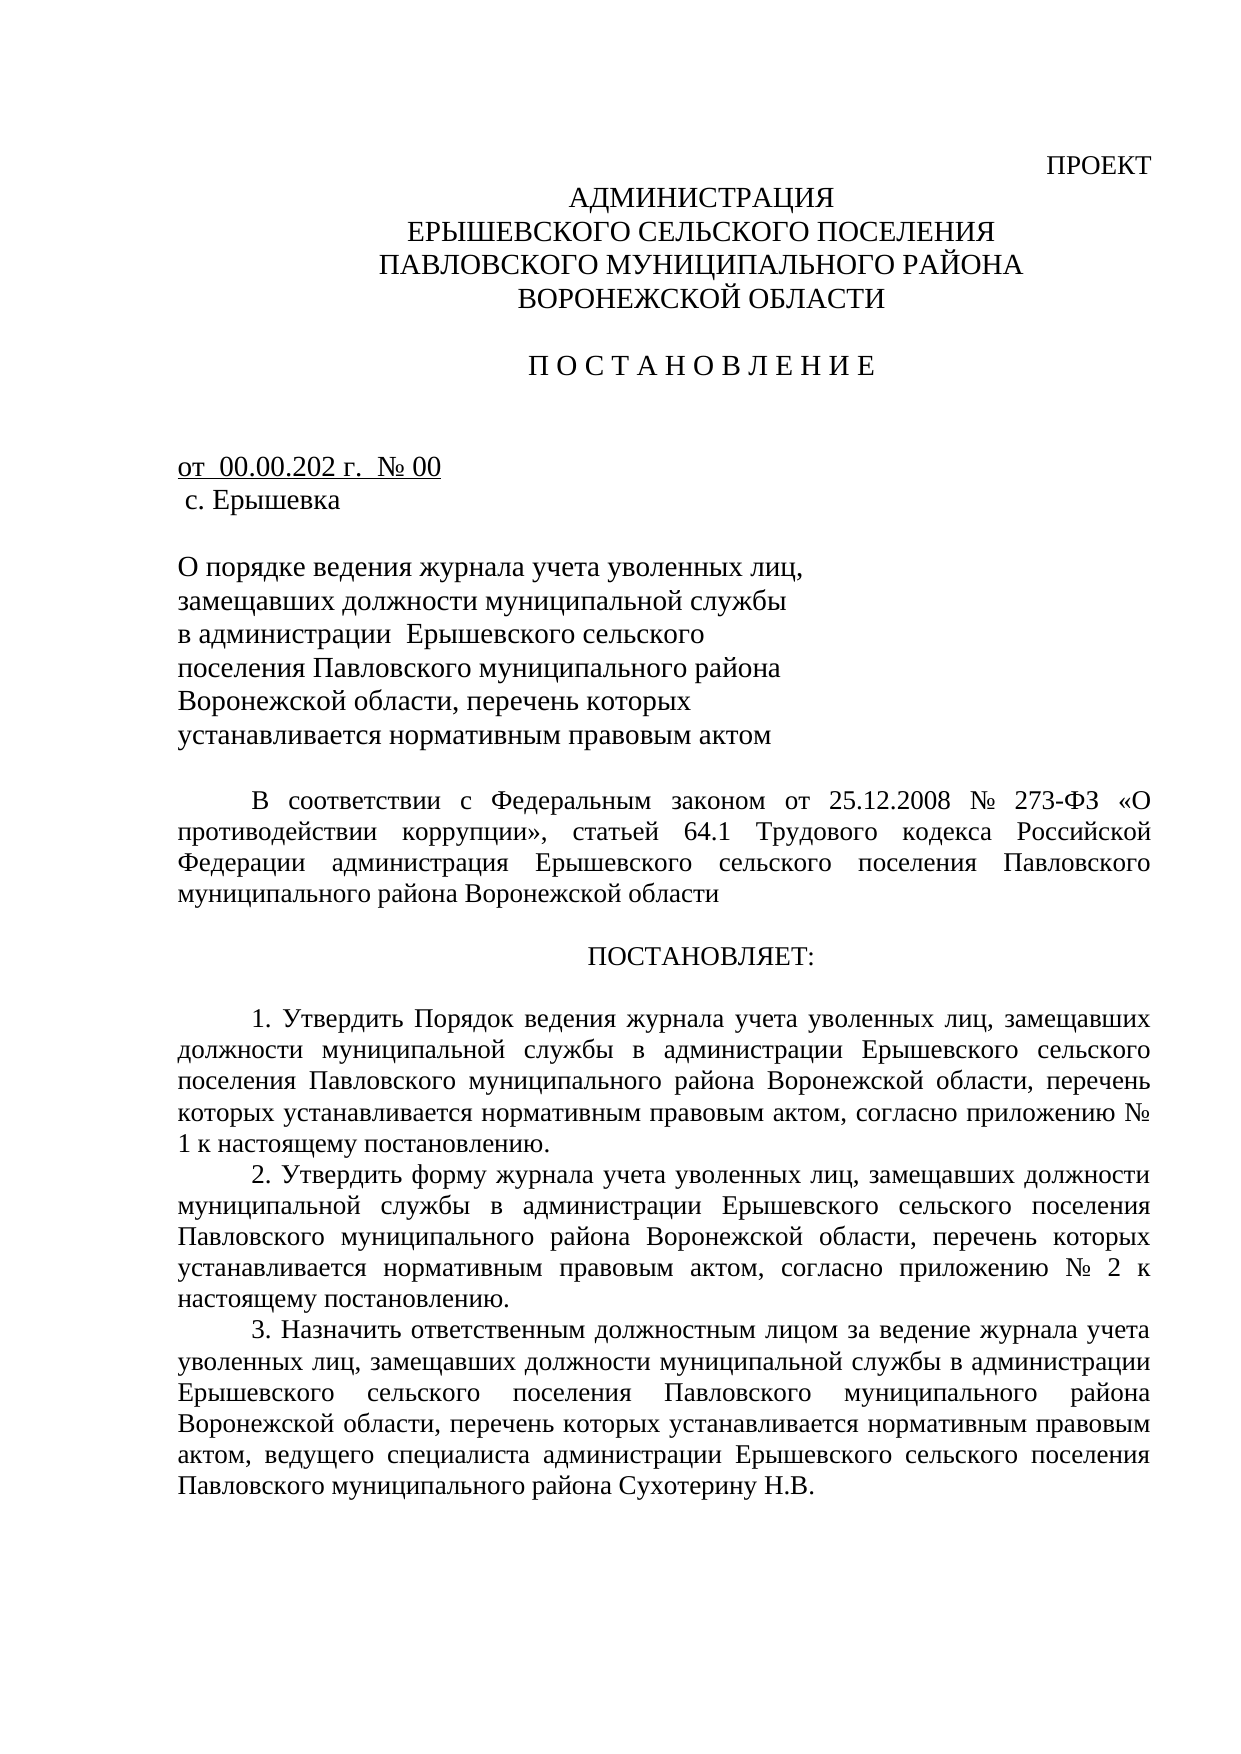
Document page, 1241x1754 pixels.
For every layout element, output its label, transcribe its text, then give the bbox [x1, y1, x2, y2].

text ЕРЫШЕВСКОГО СЕЛЬСКОГО ПОСЕЛЕНИЯ [177, 214, 1152, 247]
text П О С Т А Н О В Л Е Н И Е [177, 348, 1152, 382]
text 2. Утвердить форму журнала учета уволенных лиц, замещавших должности муниципальной службы в администрации Ерышевского сельского поселения Павловского муниципального района Воронежской области, перечень которых устанавливается нормативным правовым актом, согласно приложению № 2 к настоящему постановлению. [177, 1158, 1152, 1314]
text О порядке ведения журнала учета уволенных лиц, [177, 549, 1152, 583]
text ВОРОНЕЖСКОЙ ОБЛАСТИ [177, 281, 1152, 314]
text поселения Павловского муниципального района [177, 650, 1152, 683]
text В соответствии с Федеральным законом от 25.12.2008 № 273-ФЗ «О противодействии коррупции», статьей 64.1 Трудового кодекса Российской Федерации администрация Ерышевского сельского поселения Павловского муниципального района Воронежской области [177, 784, 1152, 909]
text от 00.00.202 г. № 00 [177, 449, 1152, 482]
text 1. Утвердить Порядок ведения журнала учета уволенных лиц, замещавших должности муниципальной службы в администрации Ерышевского сельского поселения Павловского муниципального района Воронежской области, перечень которых устанавливается нормативным правовым актом, согласно приложению № 1 к настоящему постановлению. [177, 1002, 1152, 1158]
text ПОСТАНОВЛЯЕТ: [177, 940, 1152, 971]
text АДМИНИСТРАЦИЯ [177, 180, 1152, 214]
text устанавливается нормативным правовым актом [177, 717, 1152, 751]
text ПРОЕКТ [177, 149, 1152, 180]
text Воронежской области, перечень которых [177, 683, 1152, 717]
text в администрации Ерышевского сельского [177, 616, 1152, 650]
text 3. Назначить ответственным должностным лицом за ведение журнала учета уволенных лиц, замещавших должности муниципальной службы в администрации Ерышевского сельского поселения Павловского муниципального района Воронежской области, перечень которых устанавливается нормативным правовым актом, ведущего специалиста администрации Ерышевского сельского поселения Павловского муниципального района Сухотерину Н.В. [177, 1314, 1152, 1501]
text ПАВЛОВСКОГО МУНИЦИПАЛЬНОГО РАЙОНА [177, 247, 1152, 281]
text замещавших должности муниципальной службы [177, 583, 1152, 616]
text с. Ерышевка [177, 482, 1152, 516]
